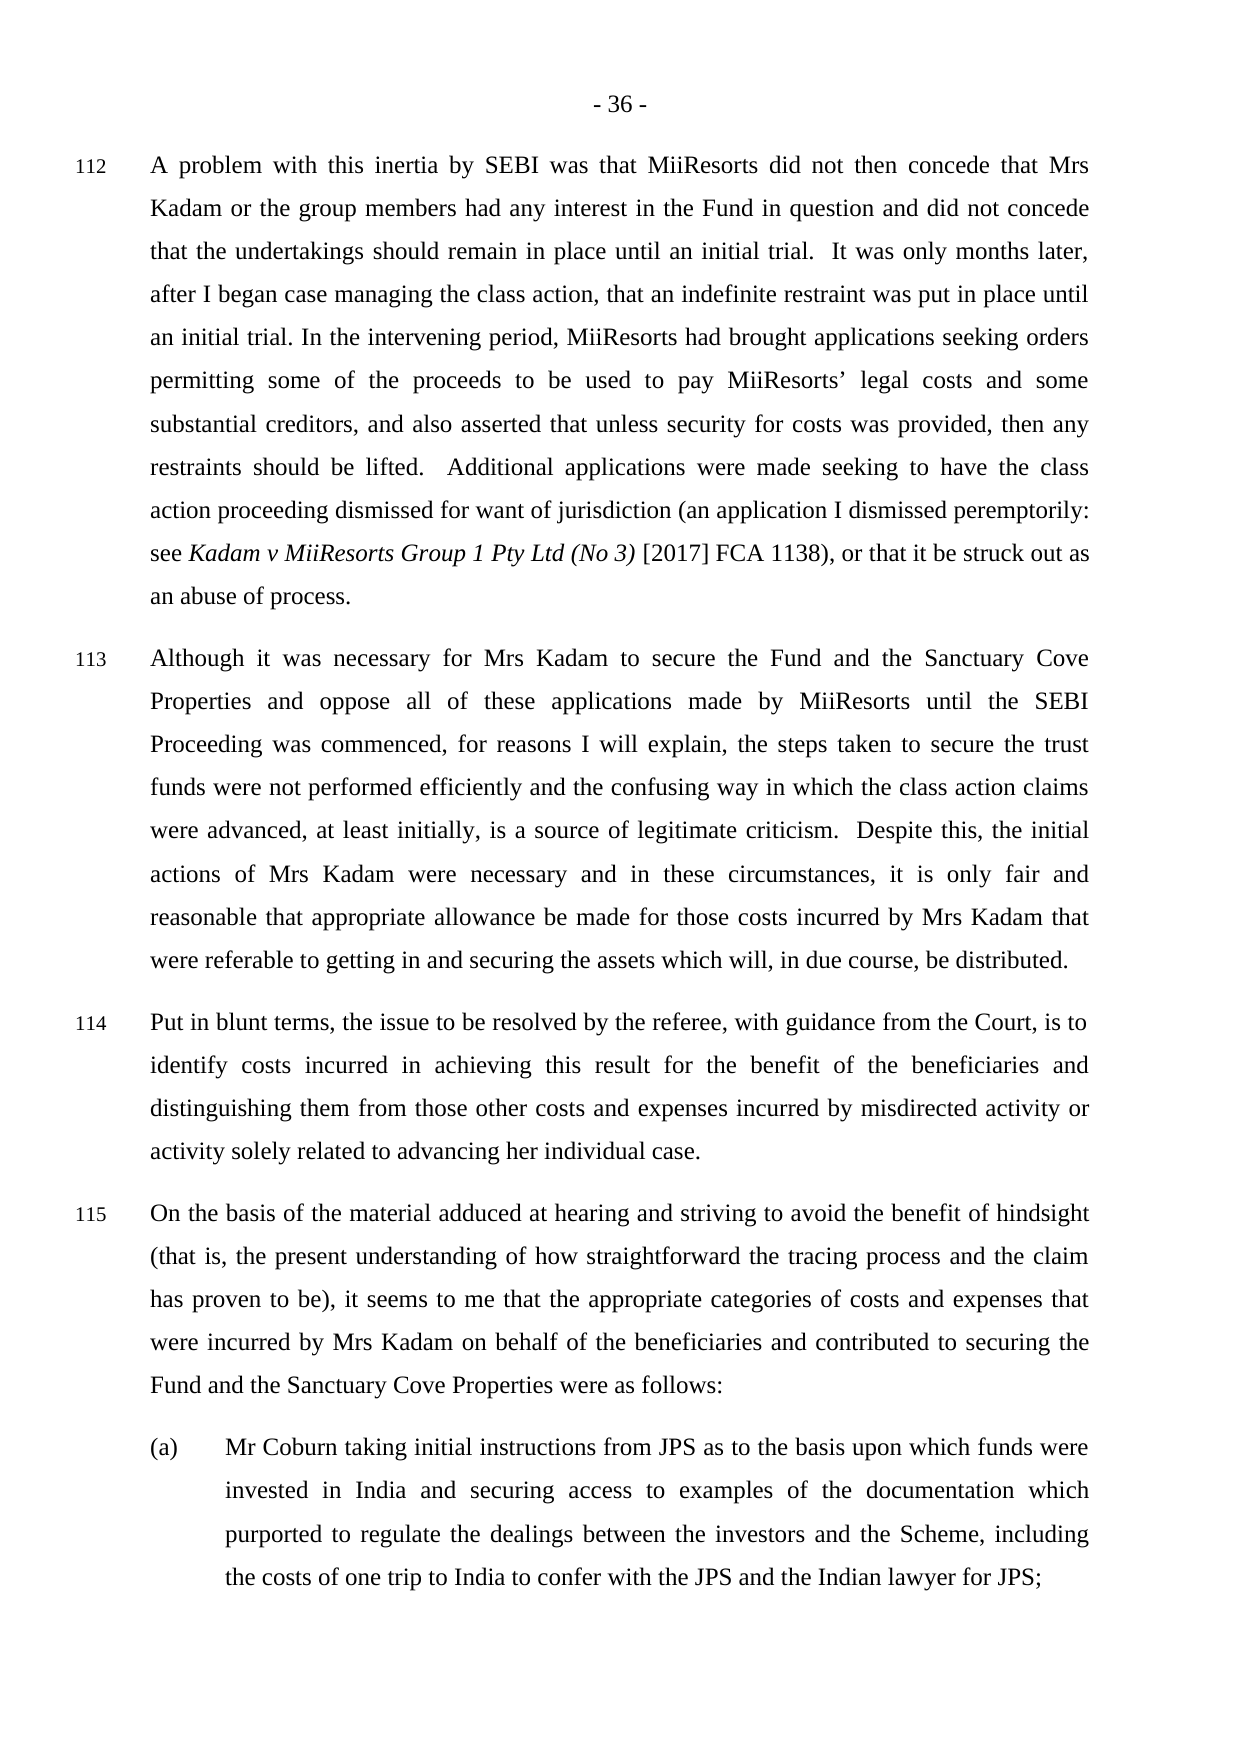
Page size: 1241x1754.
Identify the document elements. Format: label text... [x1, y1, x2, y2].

text On the basis of the material adduced at hearing and striving to avoid the benefit of hindsight (that is, the present understanding of how straightforward the tracing process and the claim has proven to be), it seems to me that the appropriate categories of costs and expenses that were incurred by Mrs Kadam on behalf of the beneficiaries and contributed to securing the Fund and the Sanctuary Cove Properties were as follows: [75, 1198, 1090, 1399]
list Mr Coburn taking initial instructions from JPS as to the basis upon which funds were invested in India and securing access to examples of the documentation which purported to regulate the dealings between the investors and the Scheme, including the costs of one trip to India to confer with the JPS and the Indian lawyer for JPS; [150, 1432, 1090, 1591]
text A problem with this inertia by SEBI was that MiiResorts did not then concede that Mrs Kadam or the group members had any interest in the Fund in question and did not concede that the undertakings should remain in place until an initial trial. It was only months later, after I began case managing the class action, that an indefinite restraint was put in place until an initial trial. In the intervening period, MiiResorts had brought applications seeking orders permitting some of the proceeds to be used to pay MiiResorts’ legal costs and some substantial creditors, and also asserted that unless security for costs was provided, then any restraints should be lifted. Additional applications were made seeking to have the class action proceeding dismissed for want of jurisdiction (an application I dismissed peremptorily: see Kadam v MiiResorts Group 1 Pty Ltd (No 3) [2017] FCA 1138), or that it be struck out as an abuse of process. [75, 150, 1090, 610]
text Put in blunt terms, the issue to be resolved by the referee, with guidance from the Court, is to identify costs incurred in achieving this result for the benefit of the beneficiaries and distinguishing them from those other costs and expenses incurred by misdirected activity or activity solely related to advancing her individual case. [75, 1007, 1090, 1165]
text Although it was necessary for Mrs Kadam to secure the Fund and the Sanctuary Cove Properties and oppose all of these applications made by MiiResorts until the SEBI Proceeding was commenced, for reasons I will explain, the steps taken to secure the trust funds were not performed efficiently and the confusing way in which the class action claims were advanced, at least initially, is a source of legitimate criticism. Despite this, the initial actions of Mrs Kadam were necessary and in these circumstances, it is only fair and reasonable that appropriate allowance be made for those costs incurred by Mrs Kadam that were referable to getting in and securing the assets which will, in due course, be distributed. [75, 643, 1090, 974]
